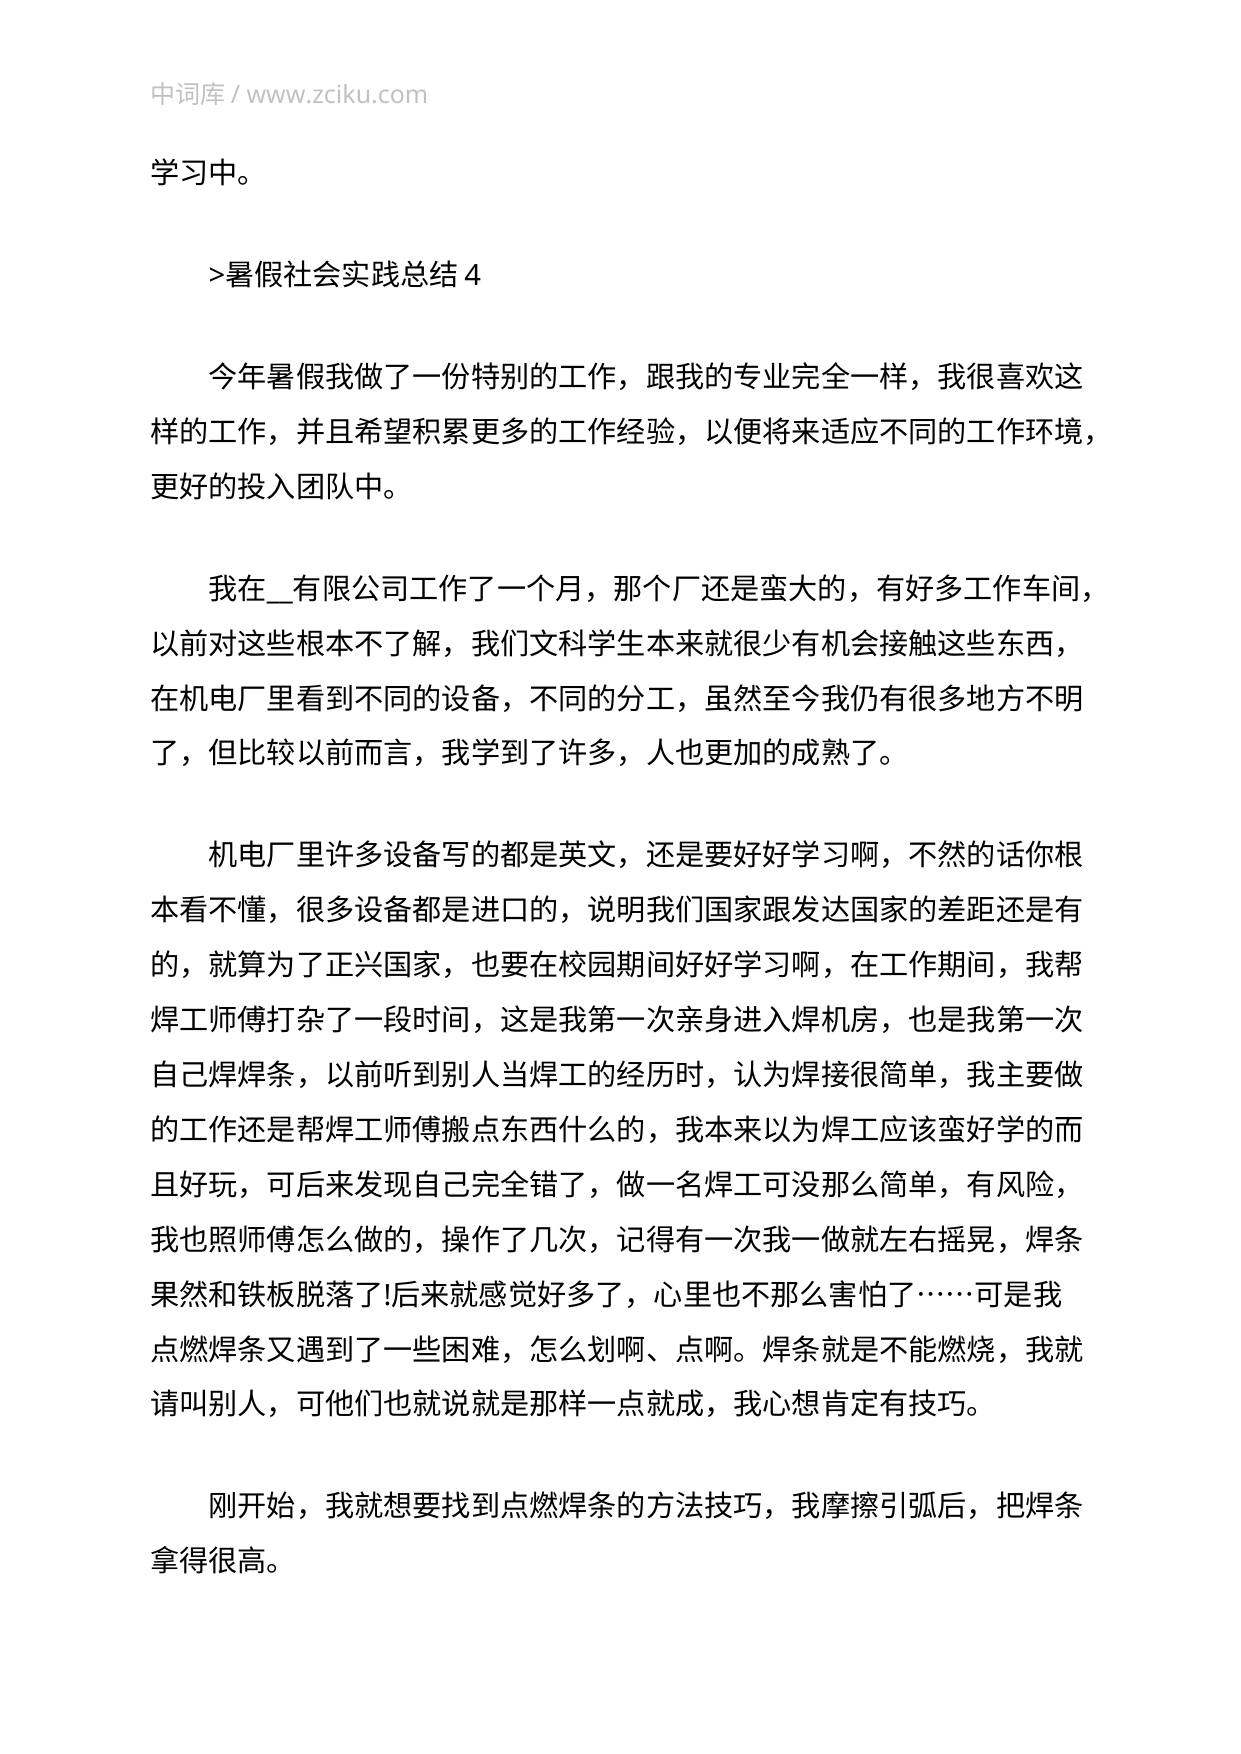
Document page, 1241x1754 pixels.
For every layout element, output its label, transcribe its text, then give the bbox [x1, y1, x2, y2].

text 机电厂里许多设备写的都是英文，还是要好好学习啊，不然的话你根本看不懂，很多设备都是进口的，说明我们国家跟发达国家的差距还是有的，就算为了正兴国家，也要在校园期间好好学习啊，在工作期间，我帮焊工师傅打杂了一段时间，这是我第一次亲身进入焊机房，也是我第一次自己焊焊条，以前听到别人当焊工的经历时，认为焊接很简单，我主要做的工作还是帮焊工师傅搬点东西什么的，我本来以为焊工应该蛮好学的而且好玩，可后来发现自己完全错了，做一名焊工可没那么简单，有风险，我也照师傅怎么做的，操作了几次，记得有一次我一做就左右摇晃，焊条果然和铁板脱落了!后来就感觉好多了，心里也不那么害怕了……可是我点燃焊条又遇到了一些困难，怎么划啊、点啊。焊条就是不能燃烧，我就请叫别人，可他们也就说就是那样一点就成，我心想肯定有技巧。 [150, 832, 1090, 1423]
text 刚开始，我就想要找到点燃焊条的方法技巧，我摩擦引弧后，把焊条拿得很高。 [150, 1483, 1090, 1580]
text 我在__有限公司工作了一个月，那个厂还是蛮大的，有好多工作车间，以前对这些根本不了解，我们文科学生本来就很少有机会接触这些东西，在机电厂里看到不同的设备，不同的分工，虽然至今我仍有很多地方不明了，但比较以前而言，我学到了许多，人也更加的成熟了。 [150, 565, 1090, 772]
text 今年暑假我做了一份特别的工作，跟我的专业完全一样，我很喜欢这样的工作，并且希望积累更多的工作经验，以便将来适应不同的工作环境，更好的投入团队中。 [150, 354, 1090, 506]
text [150, 150, 1090, 192]
text >暑假社会实践总结4 [150, 252, 1090, 294]
